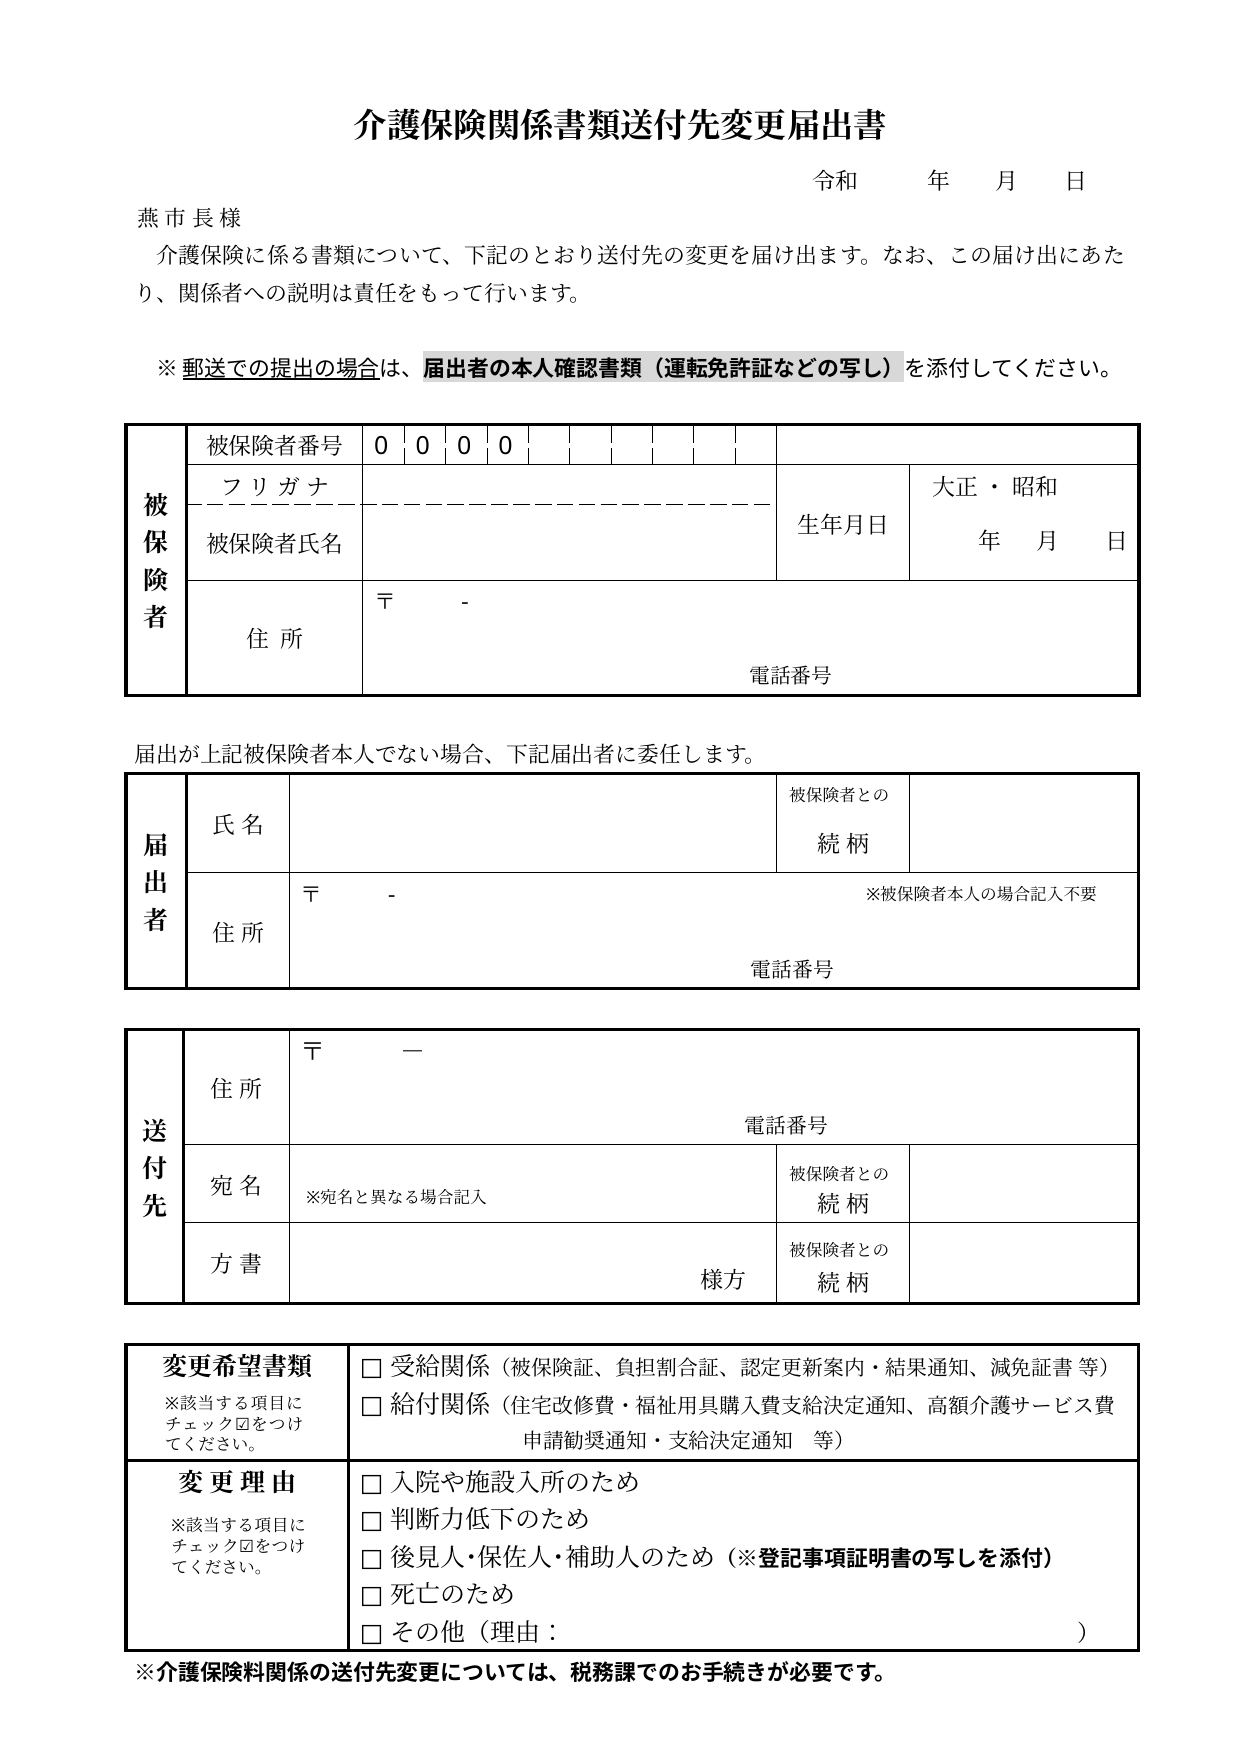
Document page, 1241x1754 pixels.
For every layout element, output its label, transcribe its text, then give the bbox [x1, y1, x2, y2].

table_header [611, 426, 652, 463]
text ※ 郵送での提出の場合は、届出者の本人確認書類（運転免許証などの写し）を添付してください。 [112, 348, 1128, 385]
table_header 変更希望書類 [128, 1346, 347, 1458]
table_cell 変 更 理 由 [128, 1462, 347, 1649]
table_cell 被保険者氏名 [188, 504, 362, 580]
table_header 届 出 者 [128, 775, 185, 987]
table_header [528, 426, 569, 463]
table_cell 住 所 [188, 581, 362, 694]
table_cell 〒 - 電話番号 [290, 873, 1137, 987]
text 介護保険に係る書類について、下記のとおり送付先の変更を届け出ます。なお、この届け出にあたり、関係者への説明は責任をもって行います。 [112, 235, 1128, 310]
table_header □ 受給関係（被保険証、負担割合証、認定更新案内・結果通知、減免証書 等） □ 給付関係（住宅改修費・福祉用具購入費支給決定通知、高額介護サービス費 申請勧奨通知・支給決定通知 等） [350, 1346, 1137, 1458]
table_header [652, 426, 693, 463]
table_header [910, 775, 1137, 872]
table_header [570, 426, 611, 463]
table_header 被 保 険 者 [128, 426, 185, 694]
table_cell [363, 465, 776, 504]
table_header [694, 426, 735, 463]
table_cell [290, 1145, 776, 1222]
table_cell □ 入院や施設入所のため □ 判断力低下のため □ 後見人･保佐人･補助人のため（※登記事項証明書の写しを添付） □ 死亡のため □ その他（理由： ） [350, 1462, 1137, 1649]
table_cell 住 所 [188, 873, 289, 987]
table_cell 方 書 [185, 1223, 289, 1302]
table_cell 宛 名 [185, 1145, 289, 1222]
table_header 続 柄 [777, 775, 909, 872]
table_cell 大正 ・ 昭和 年 月 日 [910, 465, 1137, 580]
table_cell [910, 1145, 1137, 1222]
table_cell 続 柄 [777, 1223, 909, 1302]
table_cell [910, 1223, 1137, 1302]
table_header 0 [363, 426, 404, 463]
text 燕 市 長 様 [112, 198, 1128, 235]
text 令和 年 月 日 [112, 160, 1128, 198]
text ※介護保険料関係の送付先変更については、税務課でのお手続きが必要です。 [112, 1652, 1128, 1690]
table_header 0 [404, 426, 446, 463]
table_cell 〒 - 電話番号 [363, 581, 1137, 694]
text 介護保険関係書類送付先変更届出書 [112, 85, 1128, 160]
table_header 0 [446, 426, 487, 463]
text 届出が上記被保険者本人でない場合、下記届出者に委任します。 [112, 734, 1128, 772]
table_header 〒 － 電話番号 [290, 1031, 1137, 1143]
table_header [909, 426, 1137, 463]
table_header 氏 名 [188, 775, 289, 872]
table_cell [363, 504, 776, 580]
table_cell 続 柄 [777, 1145, 909, 1222]
table_header 被保険者番号 [188, 426, 362, 463]
table_header [735, 426, 776, 463]
table_header 住 所 [185, 1031, 289, 1143]
table_cell 様方 [290, 1223, 776, 1302]
table_cell フ リ ガ ナ [188, 465, 362, 504]
table_header 送付先 [128, 1031, 182, 1302]
table_cell 生年月日 [777, 465, 909, 580]
table_header [777, 426, 909, 463]
table_header 0 [487, 426, 528, 463]
table_header [290, 775, 776, 872]
